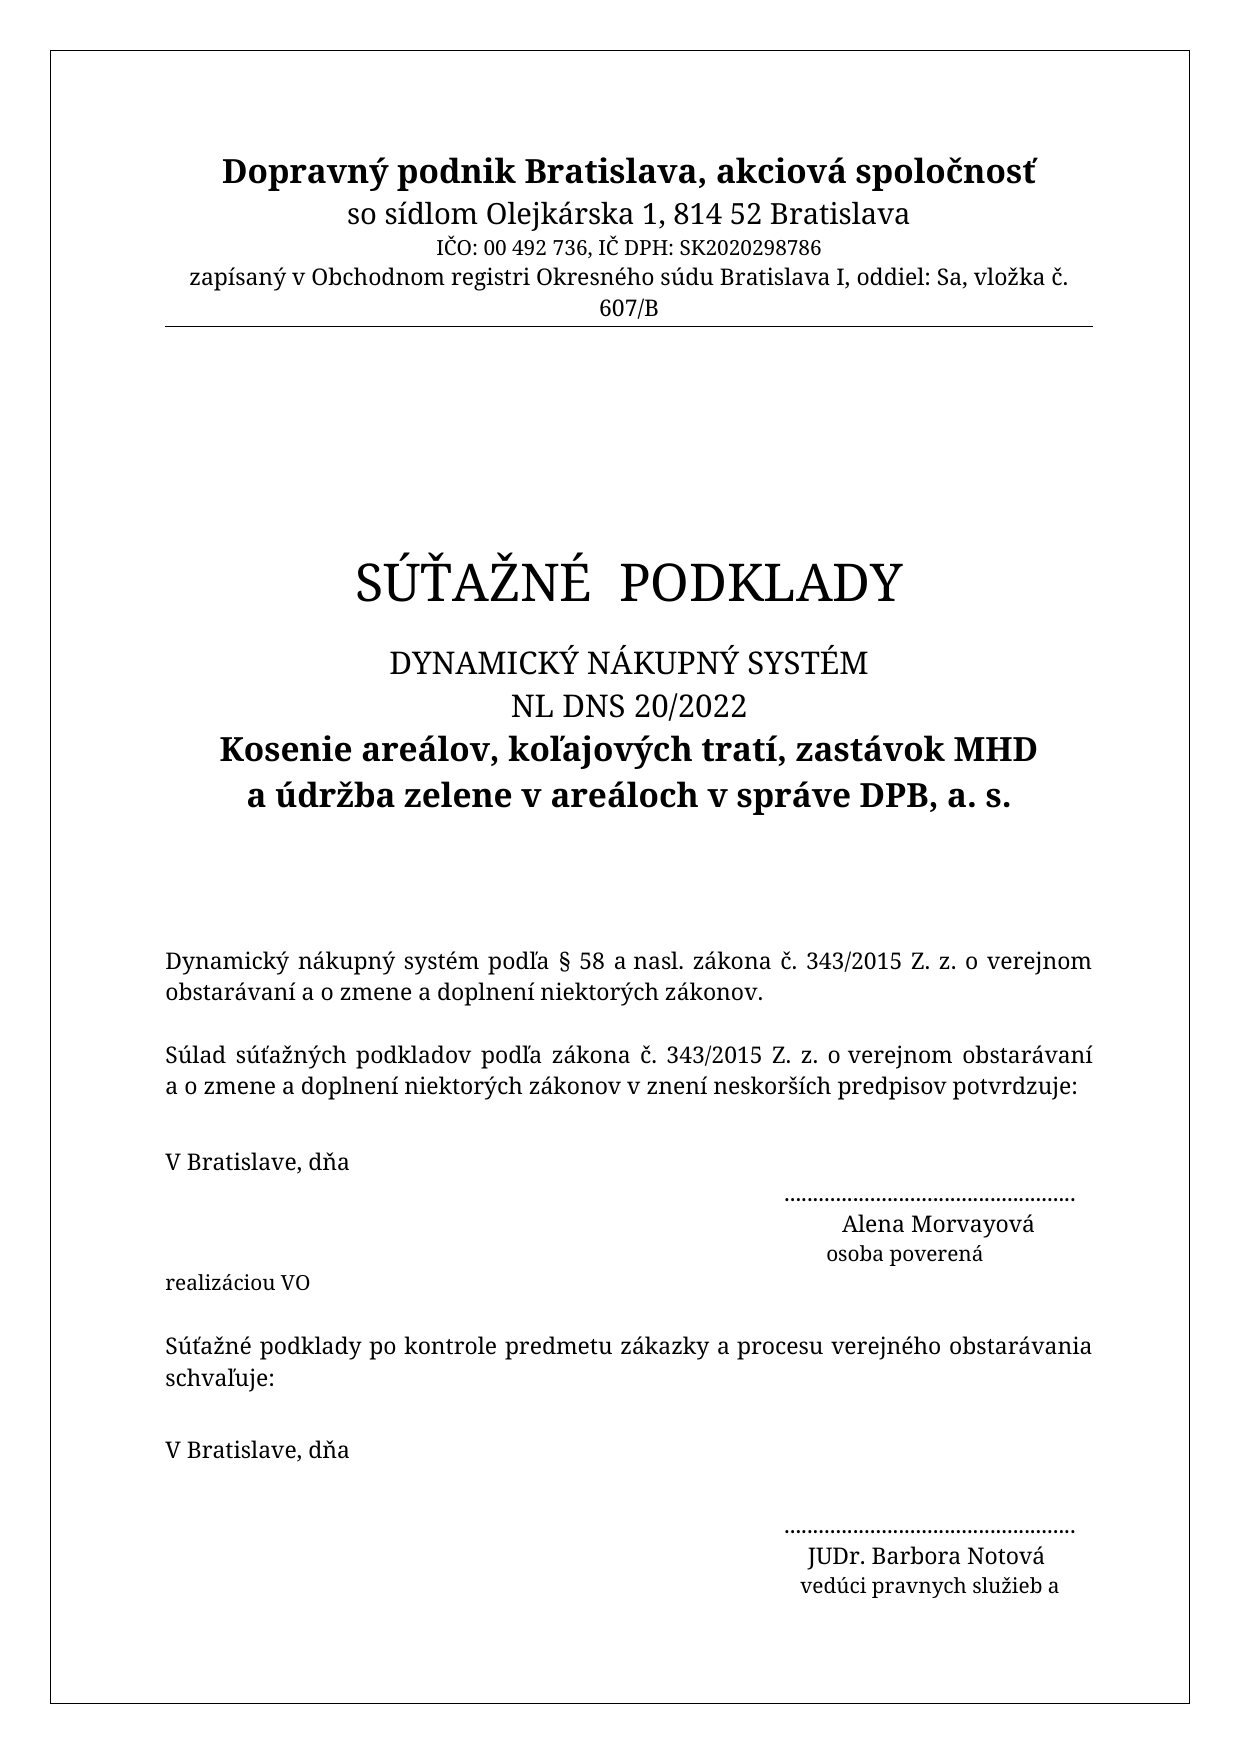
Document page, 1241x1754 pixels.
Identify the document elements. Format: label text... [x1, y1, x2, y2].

text V Bratislave, dňa [165, 1146, 1093, 1177]
text ................................................... [784, 1177, 1093, 1208]
text Alena Morvayová [784, 1208, 1093, 1239]
text IČO: 00 492 736, IČ DPH: SK2020298786 [165, 233, 1093, 261]
text JUDr. Barbora Notová [784, 1540, 1093, 1571]
text SÚŤAŽNÉ PODKLADY [165, 546, 1093, 617]
text Súťažné podklady po kontrole predmetu zákazky a procesu verejného obstarávania schvaľuje: [165, 1330, 1093, 1393]
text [784, 1509, 1093, 1540]
text DYNAMICKÝ NÁKUPNÝ SYSTÉM [165, 641, 1093, 684]
text V Bratislave, dňa [165, 1434, 1093, 1465]
text osoba poverená realizáciou VO [165, 1239, 1093, 1296]
text NL DNS 20/2022 [165, 684, 1093, 726]
text Súlad súťažných podkladov podľa zákona č. 343/2015 Z. z. o verejnom obstarávaní a o zmene a doplnení niektorých zákonov v znení neskorších predpisov potvrdzuje: [165, 1039, 1093, 1101]
text Kosenie areálov, koľajových tratí, zastávok MHD a údržba zelene v areáloch v správe DPB, a. s. [165, 726, 1093, 817]
text Dynamický nákupný systém podľa § 58 a nasl. zákona č. 343/2015 Z. z. o verejnom obstarávaní a o zmene a doplnení niektorých zákonov. [165, 945, 1093, 1007]
text Dopravný podnik Bratislava, akciová spoločnosť [165, 147, 1093, 193]
text so sídlom Olejkárska 1, 814 52 Bratislava [165, 193, 1093, 233]
text zapísaný v Obchodnom registri Okresného súdu Bratislava I, oddiel: Sa, vložka č. 607/B [165, 261, 1093, 326]
text vedúci pravnych služieb a [784, 1571, 1093, 1600]
